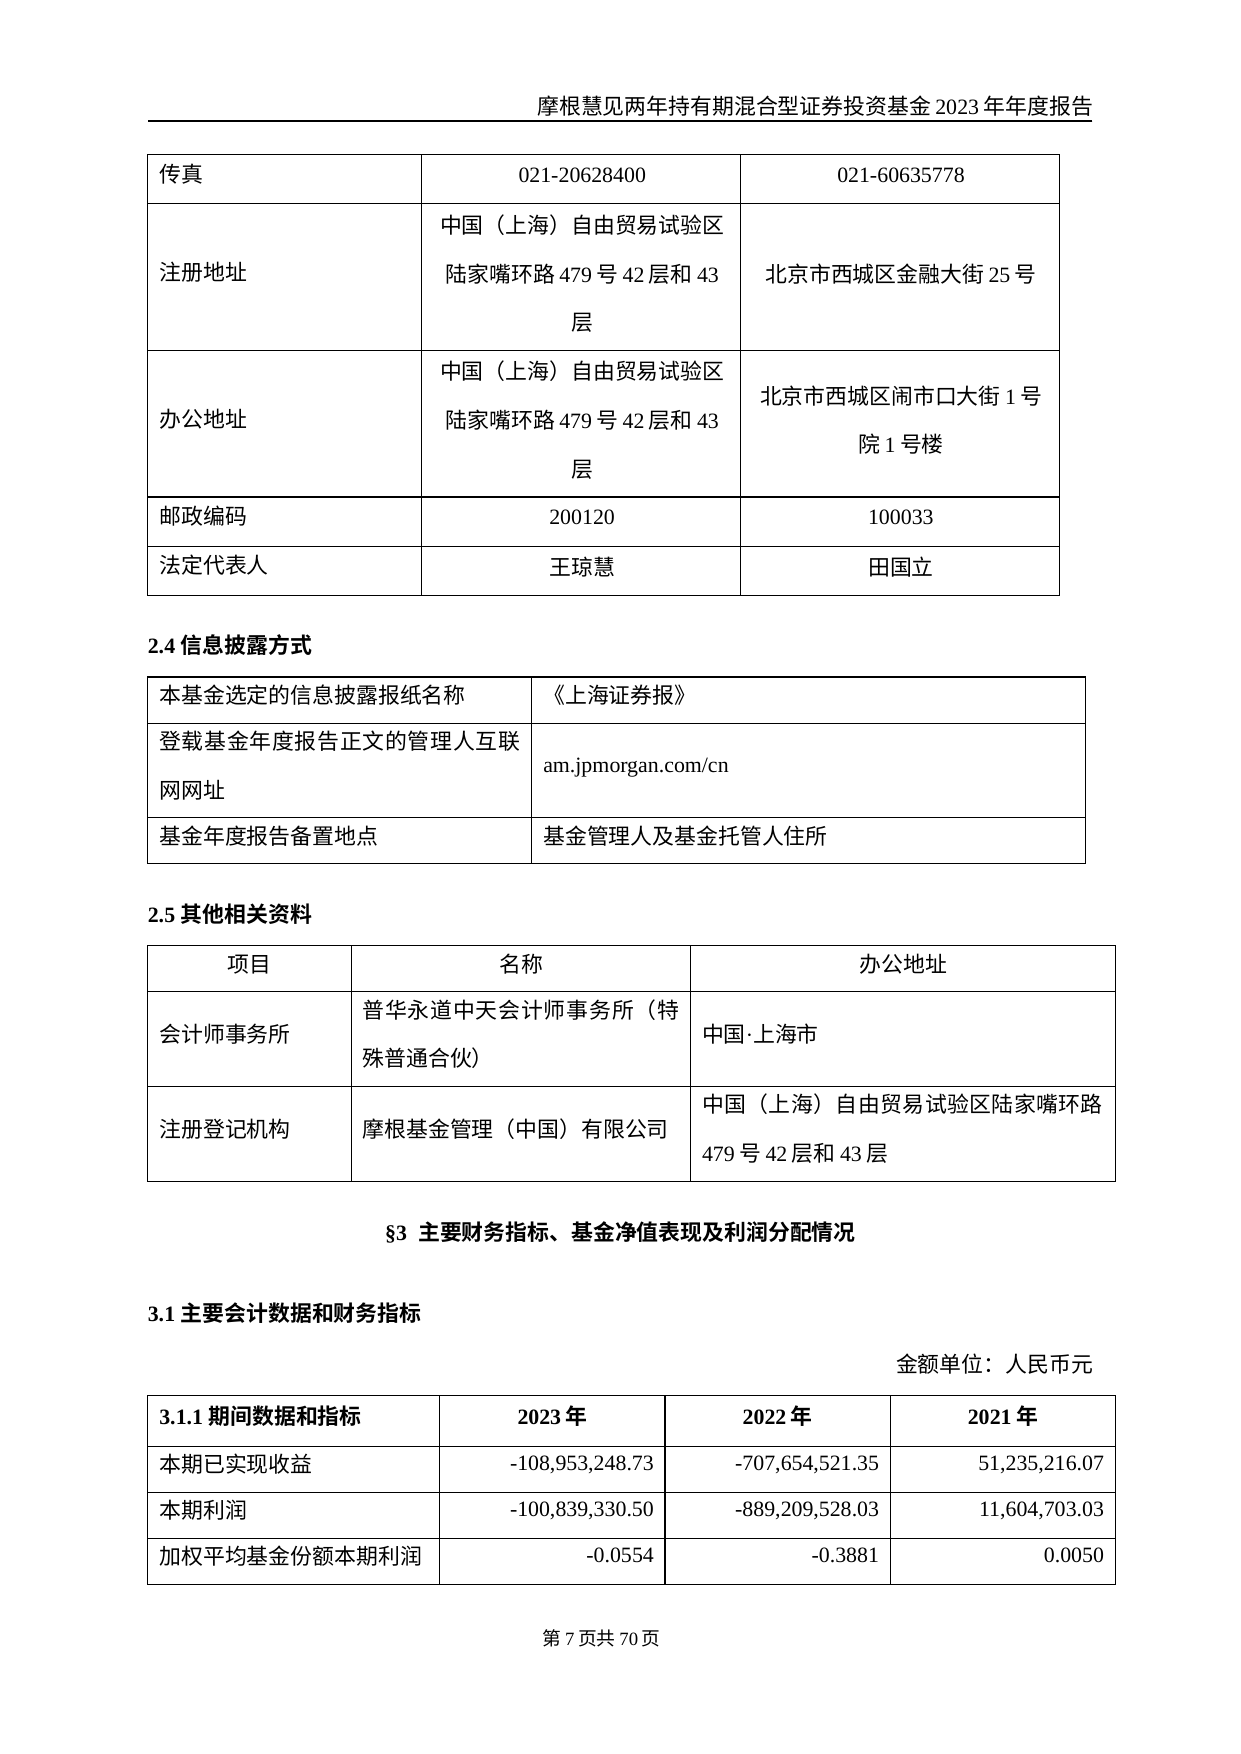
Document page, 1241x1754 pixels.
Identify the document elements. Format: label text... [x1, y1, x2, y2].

table_header 名称 [352, 946, 690, 991]
table_cell am.jpmorgan.com/cn [532, 724, 1085, 817]
table_header 2021年 [891, 1396, 1115, 1446]
table_cell 普华永道中天会计师事务所（特殊普通合伙） [352, 992, 690, 1086]
table_header 项目 [148, 946, 351, 991]
table_cell 法定代表人 [148, 547, 421, 594]
table_cell 田国立 [741, 547, 1059, 594]
table_header 本基金选定的信息披露报纸名称 [148, 678, 531, 722]
table_header 2022年 [666, 1396, 890, 1446]
table_cell -889,209,528.03 [666, 1493, 890, 1538]
table_cell 100033 [741, 498, 1059, 546]
table_cell 摩根基金管理（中国）有限公司 [352, 1087, 690, 1181]
table_cell -707,654,521.35 [666, 1447, 890, 1492]
table_cell 021-60635778 [741, 155, 1059, 203]
table_cell 中国·上海市 [691, 992, 1115, 1086]
table_cell 登载基金年度报告正文的管理人互联网网址 [148, 724, 531, 817]
table_cell 会计师事务所 [148, 992, 351, 1086]
table_header 3.1.1 期间数据和指标 [148, 1396, 439, 1446]
table_cell 传真 [148, 155, 421, 203]
table_header 《上海证券报》 [532, 678, 1085, 722]
table_cell 51,235,216.07 [891, 1447, 1115, 1492]
table_cell 0.0050 [891, 1539, 1115, 1584]
table_cell 本期利润 [148, 1493, 439, 1538]
text 金额单位：人民币元 [149, 1347, 1092, 1379]
table_cell -108,953,248.73 [440, 1447, 664, 1492]
table_cell 北京市西城区闹市口大街1号院1号楼 [741, 351, 1059, 496]
table_header 2023年 [440, 1396, 664, 1446]
subtitle 2.5 其他相关资料 [148, 897, 1092, 929]
table_cell 邮政编码 [148, 498, 421, 546]
table_cell 021-20628400 [422, 155, 740, 203]
table_cell 注册地址 [148, 204, 421, 350]
subtitle 3.1 主要会计数据和财务指标 [148, 1295, 1092, 1328]
table_cell 11,604,703.03 [891, 1493, 1115, 1538]
table_cell -0.3881 [666, 1539, 890, 1584]
table_cell 中国（上海）自由贸易试验区陆家嘴环路479号42层和43层 [691, 1087, 1115, 1181]
table_cell 200120 [422, 498, 740, 546]
table_cell 注册登记机构 [148, 1087, 351, 1181]
subtitle §3 主要财务指标、基金净值表现及利润分配情况 [148, 1214, 1092, 1247]
table_cell 本期已实现收益 [148, 1447, 439, 1492]
table_cell 基金年度报告备置地点 [148, 818, 531, 863]
table_cell 北京市西城区金融大街25号 [741, 204, 1059, 350]
table_cell 加权平均基金份额本期利润 [148, 1539, 439, 1584]
table_cell -100,839,330.50 [440, 1493, 664, 1538]
table_cell 中国（上海）自由贸易试验区陆家嘴环路479号42层和43层 [422, 351, 740, 496]
table_cell 王琼慧 [422, 547, 740, 594]
table_header 办公地址 [691, 946, 1115, 991]
table_cell 办公地址 [148, 351, 421, 496]
table_cell 中国（上海）自由贸易试验区陆家嘴环路479号42层和43层 [422, 204, 740, 350]
table_cell 基金管理人及基金托管人住所 [532, 818, 1085, 863]
table_cell -0.0554 [440, 1539, 664, 1584]
subtitle 2.4 信息披露方式 [148, 628, 1092, 661]
